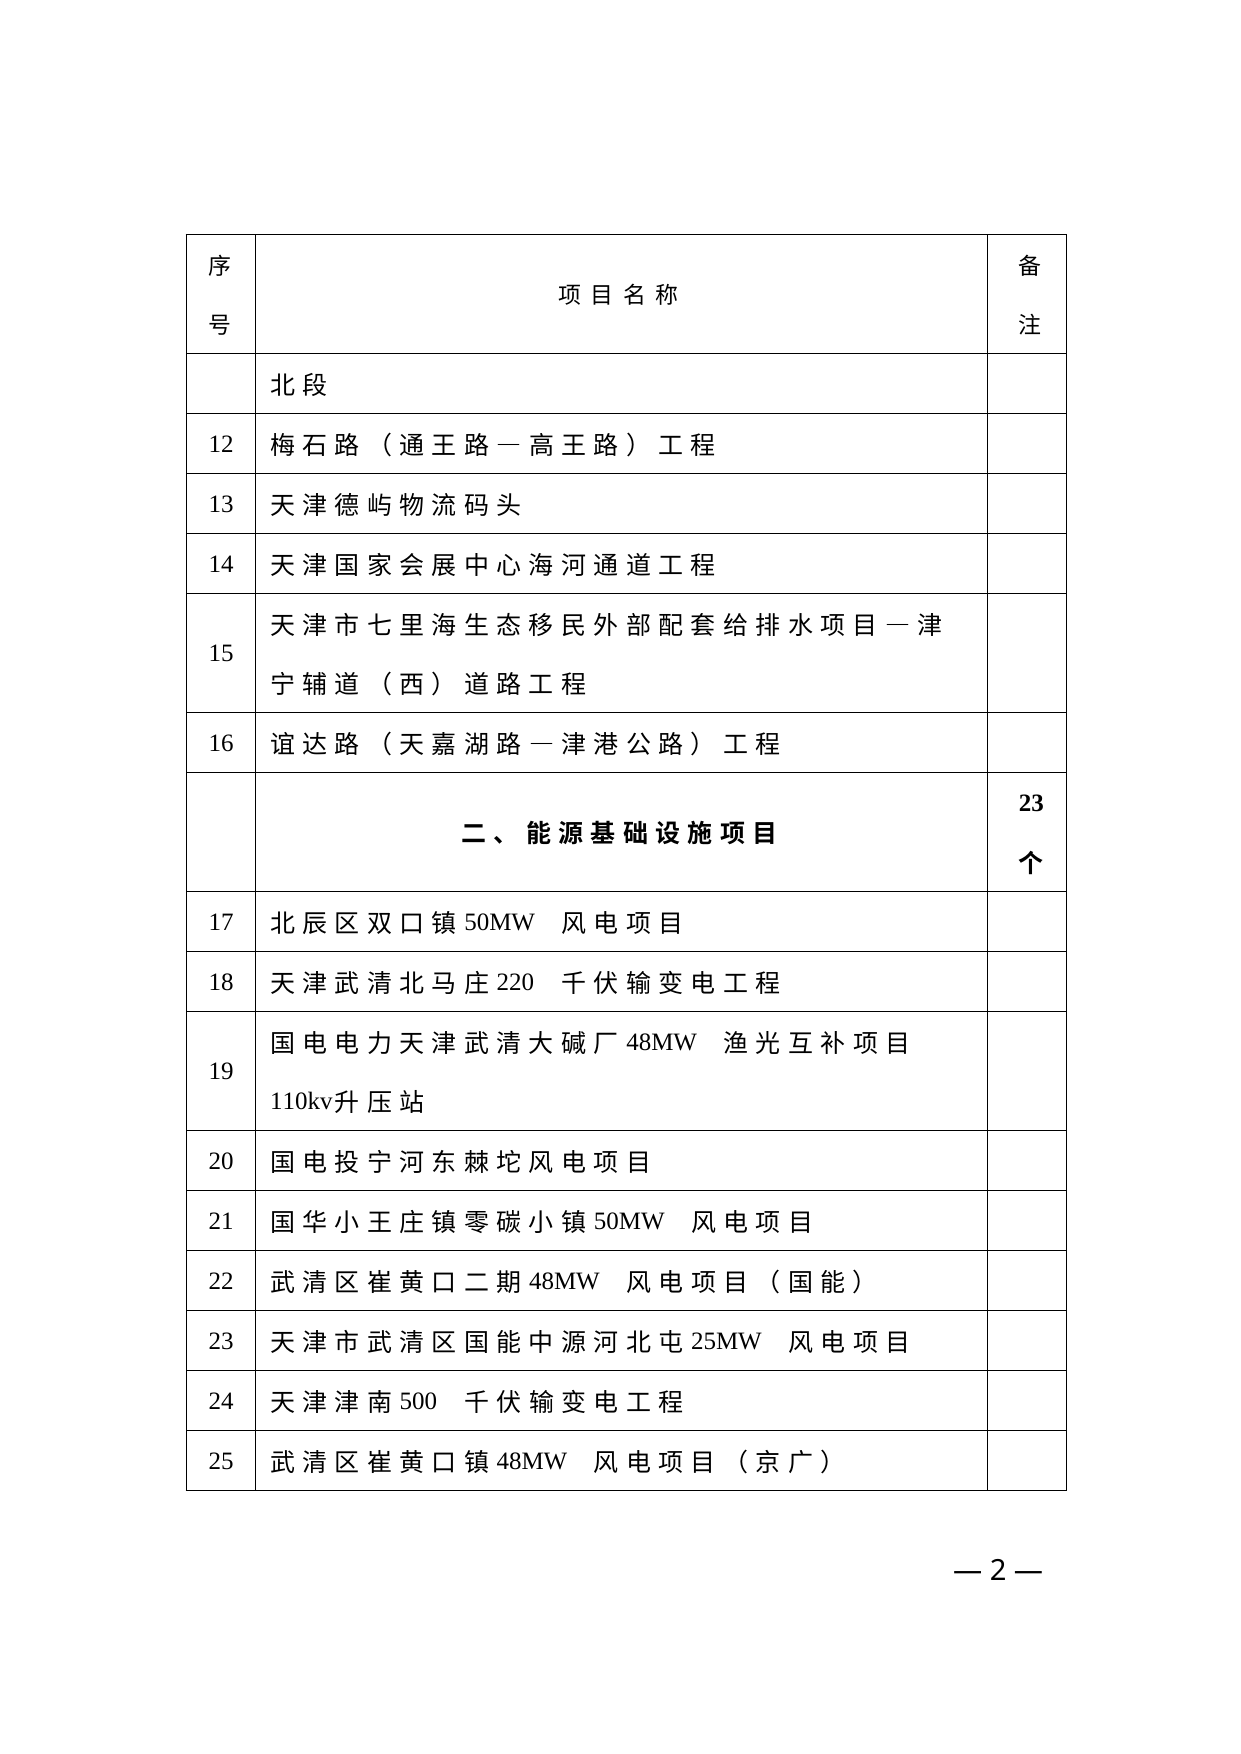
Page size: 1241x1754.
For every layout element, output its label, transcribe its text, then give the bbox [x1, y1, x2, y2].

table_cell [988, 534, 1066, 593]
table_cell 11 [187, 354, 255, 413]
table_cell [988, 1012, 1066, 1129]
table_cell [988, 1311, 1066, 1369]
table_cell [988, 892, 1066, 951]
table_cell [988, 1131, 1066, 1189]
table_cell [988, 414, 1066, 473]
table_cell [988, 952, 1066, 1011]
table_cell [187, 773, 255, 891]
table_header 序号 [187, 235, 255, 353]
table_cell [988, 1431, 1066, 1489]
table_cell 国华小王庄镇零碳小镇50MW风电项目 [256, 1191, 987, 1249]
table_cell 天津市七里海生态移民外部配套给排水项目—津宁辅道（西）道路工程 [256, 594, 987, 712]
table_cell 津歧公路（轻纺大道—东风大桥）拓宽改造工程北段 [256, 354, 987, 413]
table_header 备注 [988, 235, 1066, 353]
table_cell 19 [187, 1012, 255, 1129]
table_cell 武清区崔黄口镇48MW风电项目（京广） [256, 1431, 987, 1489]
table_cell [988, 1251, 1066, 1309]
table_cell 谊达路（天嘉湖路—津港公路）工程 [256, 713, 987, 772]
table_cell [988, 1371, 1066, 1429]
table_cell 天津武清北马庄220千伏输变电工程 [256, 952, 987, 1011]
table_cell 天津国家会展中心海河通道工程 [256, 534, 987, 593]
table_cell [988, 1191, 1066, 1249]
table_cell 16 [187, 713, 255, 772]
table_cell 12 [187, 414, 255, 473]
table_cell [988, 354, 1066, 413]
table_cell [988, 713, 1066, 772]
table_cell 23个 [988, 773, 1066, 891]
table_header 项目名称 [256, 235, 987, 353]
table_cell 21 [187, 1191, 255, 1249]
table_cell 17 [187, 892, 255, 951]
table_cell 20 [187, 1131, 255, 1189]
table_cell 22 [187, 1251, 255, 1309]
table_cell 天津德屿物流码头 [256, 474, 987, 533]
table_cell 14 [187, 534, 255, 593]
table_cell [988, 594, 1066, 712]
table_cell 25 [187, 1431, 255, 1489]
table_cell 二、能源基础设施项目 [256, 773, 987, 891]
table_cell 北辰区双口镇50MW风电项目 [256, 892, 987, 951]
table_cell 梅石路（通王路—高王路）工程 [256, 414, 987, 473]
table_cell 国电投宁河东棘坨风电项目 [256, 1131, 987, 1189]
table_cell 13 [187, 474, 255, 533]
table_cell 天津市武清区国能中源河北屯25MW风电项目 [256, 1311, 987, 1369]
table_cell [988, 474, 1066, 533]
table_cell 天津津南500千伏输变电工程 [256, 1371, 987, 1429]
table_cell 18 [187, 952, 255, 1011]
table_cell 24 [187, 1371, 255, 1429]
table_cell 23 [187, 1311, 255, 1369]
table_cell 武清区崔黄口二期48MW风电项目（国能） [256, 1251, 987, 1309]
table_cell 国电电力天津武清大碱厂48MW渔光互补项目110kv升压站 [256, 1012, 987, 1129]
table_cell 15 [187, 594, 255, 712]
